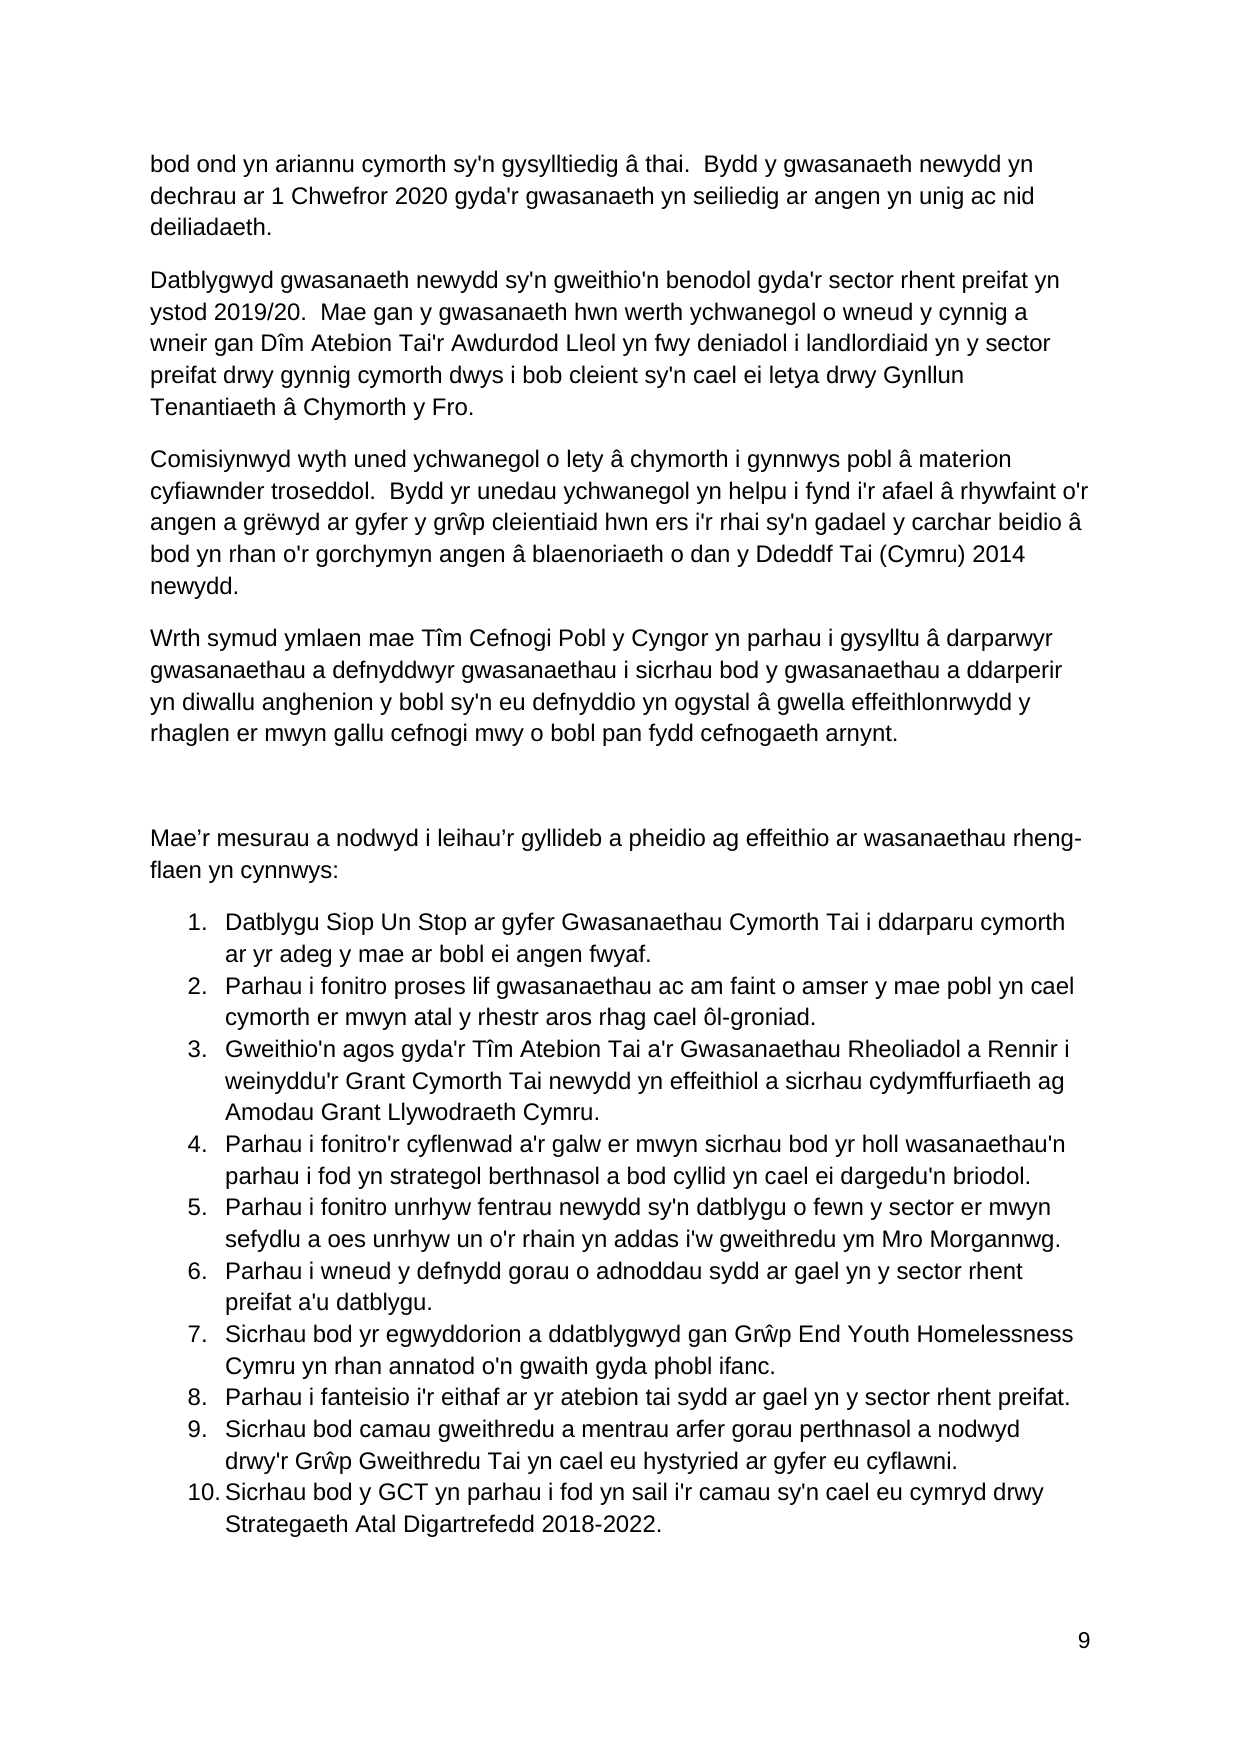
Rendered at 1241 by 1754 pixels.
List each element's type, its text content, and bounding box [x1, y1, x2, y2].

list Sicrhau bod yr egwyddorion a ddatblygwyd gan Grŵp End Youth Homelessness Cymru yn rhan annatod o'n gwaith gyda phobl ifanc. [187, 1320, 1090, 1379]
text Comisiynwyd wyth uned ychwanegol o lety â chymorth i gynnwys pobl â materion cyfiawnder troseddol. Bydd yr unedau ychwanegol yn helpu i fynd i'r afael â rhywfaint o'r angen a grëwyd ar gyfer y grŵp cleientiaid hwn ers i'r rhai sy'n gadael y carchar beidio â bod yn rhan o'r gorchymyn angen â blaenoriaeth o dan y Ddeddf Tai (Cymru) 2014 newydd. [150, 445, 1090, 599]
list Parhau i fonitro'r cyflenwad a'r galw er mwyn sicrhau bod yr holl wasanaethau'n parhau i fod yn strategol berthnasol a bod cyllid yn cael ei dargedu'n briodol. [187, 1130, 1090, 1189]
text Wrth symud ymlaen mae Tîm Cefnogi Pobl y Cyngor yn parhau i gysylltu â darparwyr gwasanaethau a defnyddwyr gwasanaethau i sicrhau bod y gwasanaethau a ddarperir yn diwallu anghenion y bobl sy'n eu defnyddio yn ogystal â gwella effeithlonrwydd y rhaglen er mwyn gallu cefnogi mwy o bobl pan fydd cefnogaeth arnynt. [150, 624, 1090, 747]
text Datblygwyd gwasanaeth newydd sy'n gweithio'n benodol gyda'r sector rhent preifat yn ystod 2019/20. Mae gan y gwasanaeth hwn werth ychwanegol o wneud y cynnig a wneir gan Dîm Atebion Tai'r Awdurdod Lleol yn fwy deniadol i landlordiaid yn y sector preifat drwy gynnig cymorth dwys i bob cleient sy'n cael ei letya drwy Gynllun Tenantiaeth â Chymorth y Fro. [150, 266, 1090, 420]
list Gweithio'n agos gyda'r Tîm Atebion Tai a'r Gwasanaethau Rheoliadol a Rennir i weinyddu'r Grant Cymorth Tai newydd yn effeithiol a sicrhau cydymffurfiaeth ag Amodau Grant Llywodraeth Cymru. [187, 1035, 1090, 1126]
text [150, 150, 1090, 241]
list Parhau i fanteisio i'r eithaf ar yr atebion tai sydd ar gael yn y sector rhent preifat. [187, 1383, 1090, 1411]
list Datblygu Siop Un Stop ar gyfer Gwasanaethau Cymorth Tai i ddarparu cymorth ar yr adeg y mae ar bobl ei angen fwyaf. [187, 908, 1090, 968]
list Parhau i fonitro unrhyw fentrau newydd sy'n datblygu o fewn y sector er mwyn sefydlu a oes unrhyw un o'r rhain yn addas i'w gweithredu ym Mro Morgannwg. [187, 1193, 1090, 1253]
list Parhau i wneud y defnydd gorau o adnoddau sydd ar gael yn y sector rhent preifat a'u datblygu. [187, 1257, 1090, 1316]
text Mae’r mesurau a nodwyd i leihau’r gyllideb a pheidio ag effeithio ar wasanaethau rheng-flaen yn cynnwys: [150, 824, 1090, 883]
list Parhau i fonitro proses lif gwasanaethau ac am faint o amser y mae pobl yn cael cymorth er mwyn atal y rhestr aros rhag cael ôl-groniad. [187, 972, 1090, 1031]
list Sicrhau bod y GCT yn parhau i fod yn sail i'r camau sy'n cael eu cymryd drwy Strategaeth Atal Digartrefedd 2018-2022. [187, 1478, 1090, 1538]
list Sicrhau bod camau gweithredu a mentrau arfer gorau perthnasol a nodwyd drwy'r Grŵp Gweithredu Tai yn cael eu hystyried ar gyfer eu cyflawni. [187, 1415, 1090, 1474]
